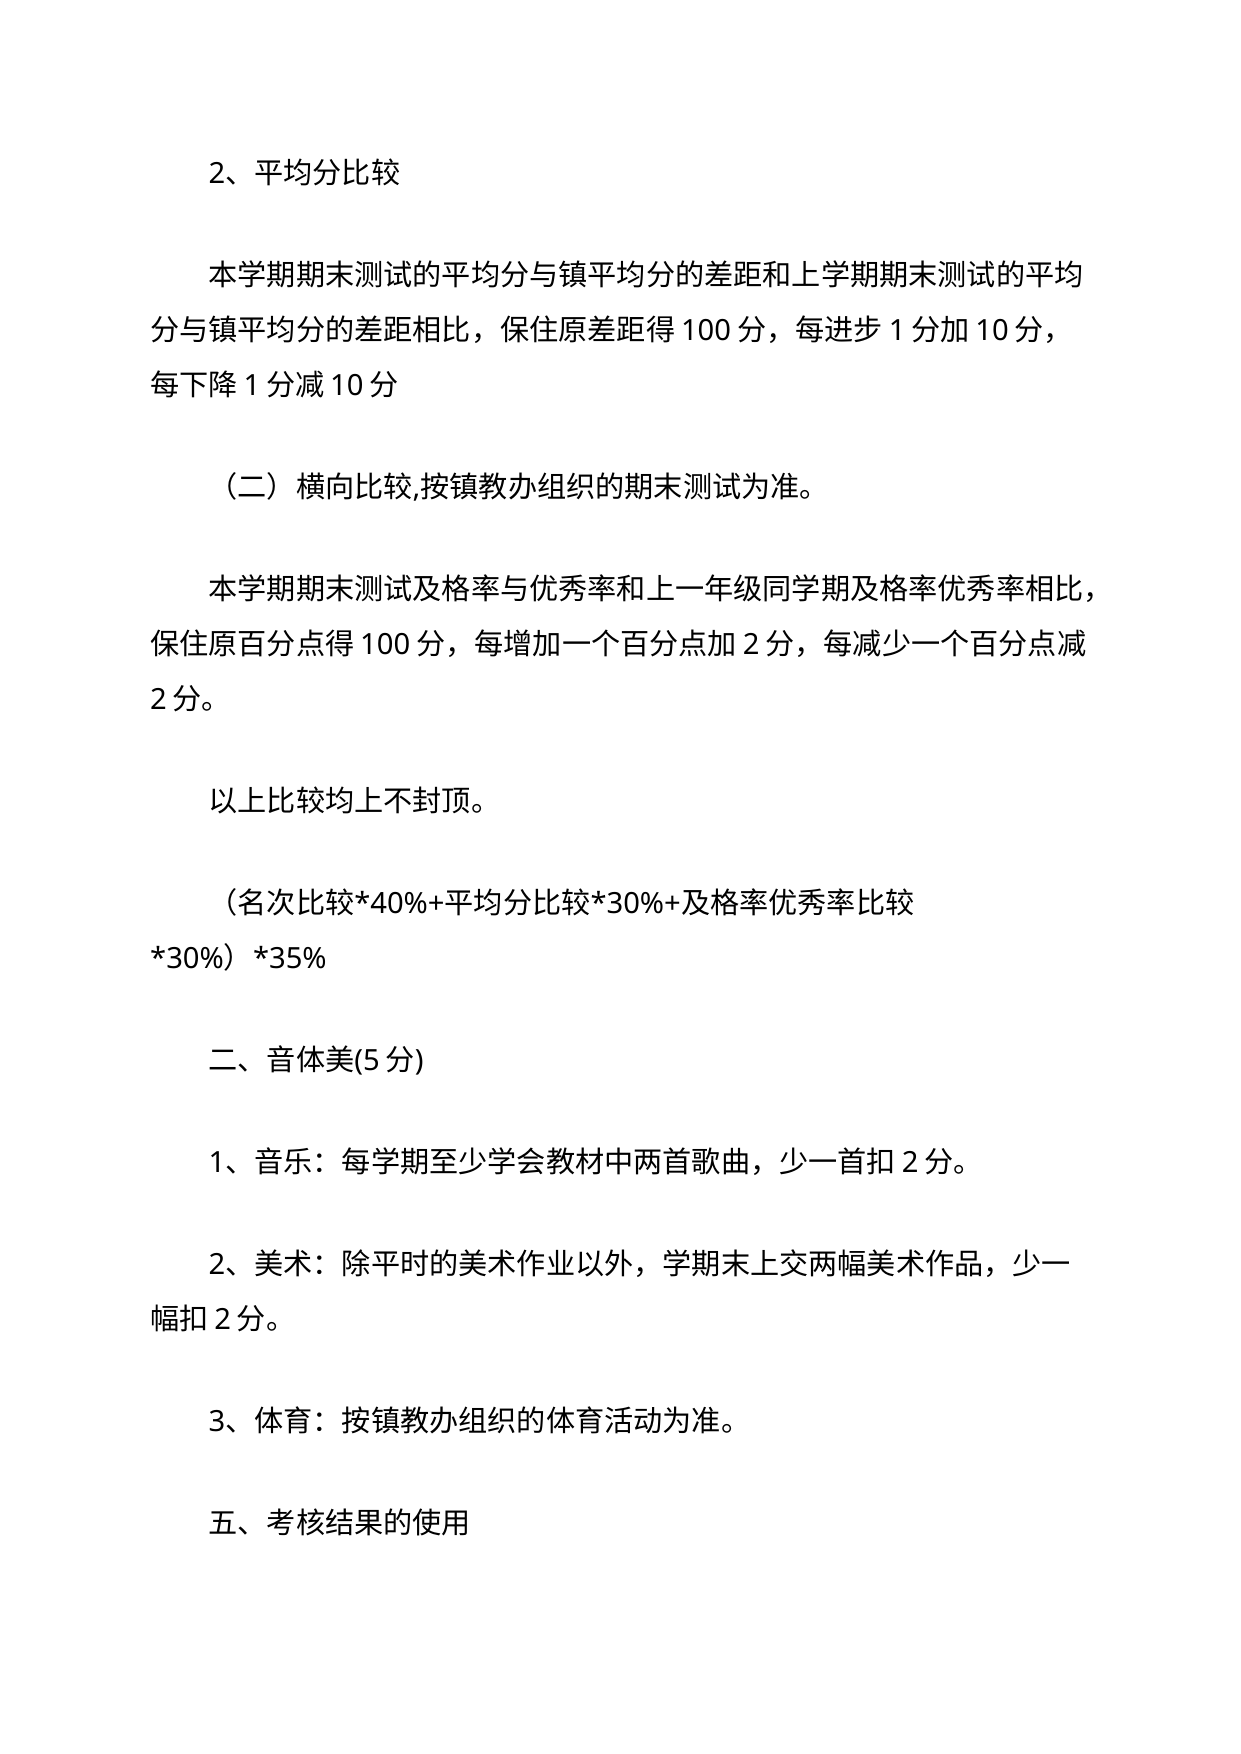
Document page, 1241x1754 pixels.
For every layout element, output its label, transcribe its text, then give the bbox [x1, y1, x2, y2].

text 3、体育：按镇教办组织的体育活动为准。 [150, 1397, 1090, 1440]
text （名次比较*40%+平均分比较*30%+及格率优秀率比较*30%）*35% [150, 879, 1090, 977]
text 本学期期末测试的平均分与镇平均分的差距和上学期期末测试的平均分与镇平均分的差距相比，保住原差距得100分，每进步1分加10分，每下降1分减10分 [150, 252, 1090, 404]
text 二、音体美(5分) [150, 1036, 1090, 1079]
text 本学期期末测试及格率与优秀率和上一年级同学期及格率优秀率相比，保住原百分点得100分，每增加一个百分点加2分，每减少一个百分点减2分。 [150, 566, 1090, 718]
text 1、音乐：每学期至少学会教材中两首歌曲，少一首扣2分。 [150, 1138, 1090, 1181]
text 2、平均分比较 [150, 150, 1090, 192]
text 五、考核结果的使用 [150, 1499, 1090, 1542]
text 以上比较均上不封顶。 [150, 778, 1090, 820]
text 2、美术：除平时的美术作业以外，学期末上交两幅美术作品，少一幅扣2分。 [150, 1240, 1090, 1338]
text （二）横向比较,按镇教办组织的期末测试为准。 [150, 464, 1090, 506]
